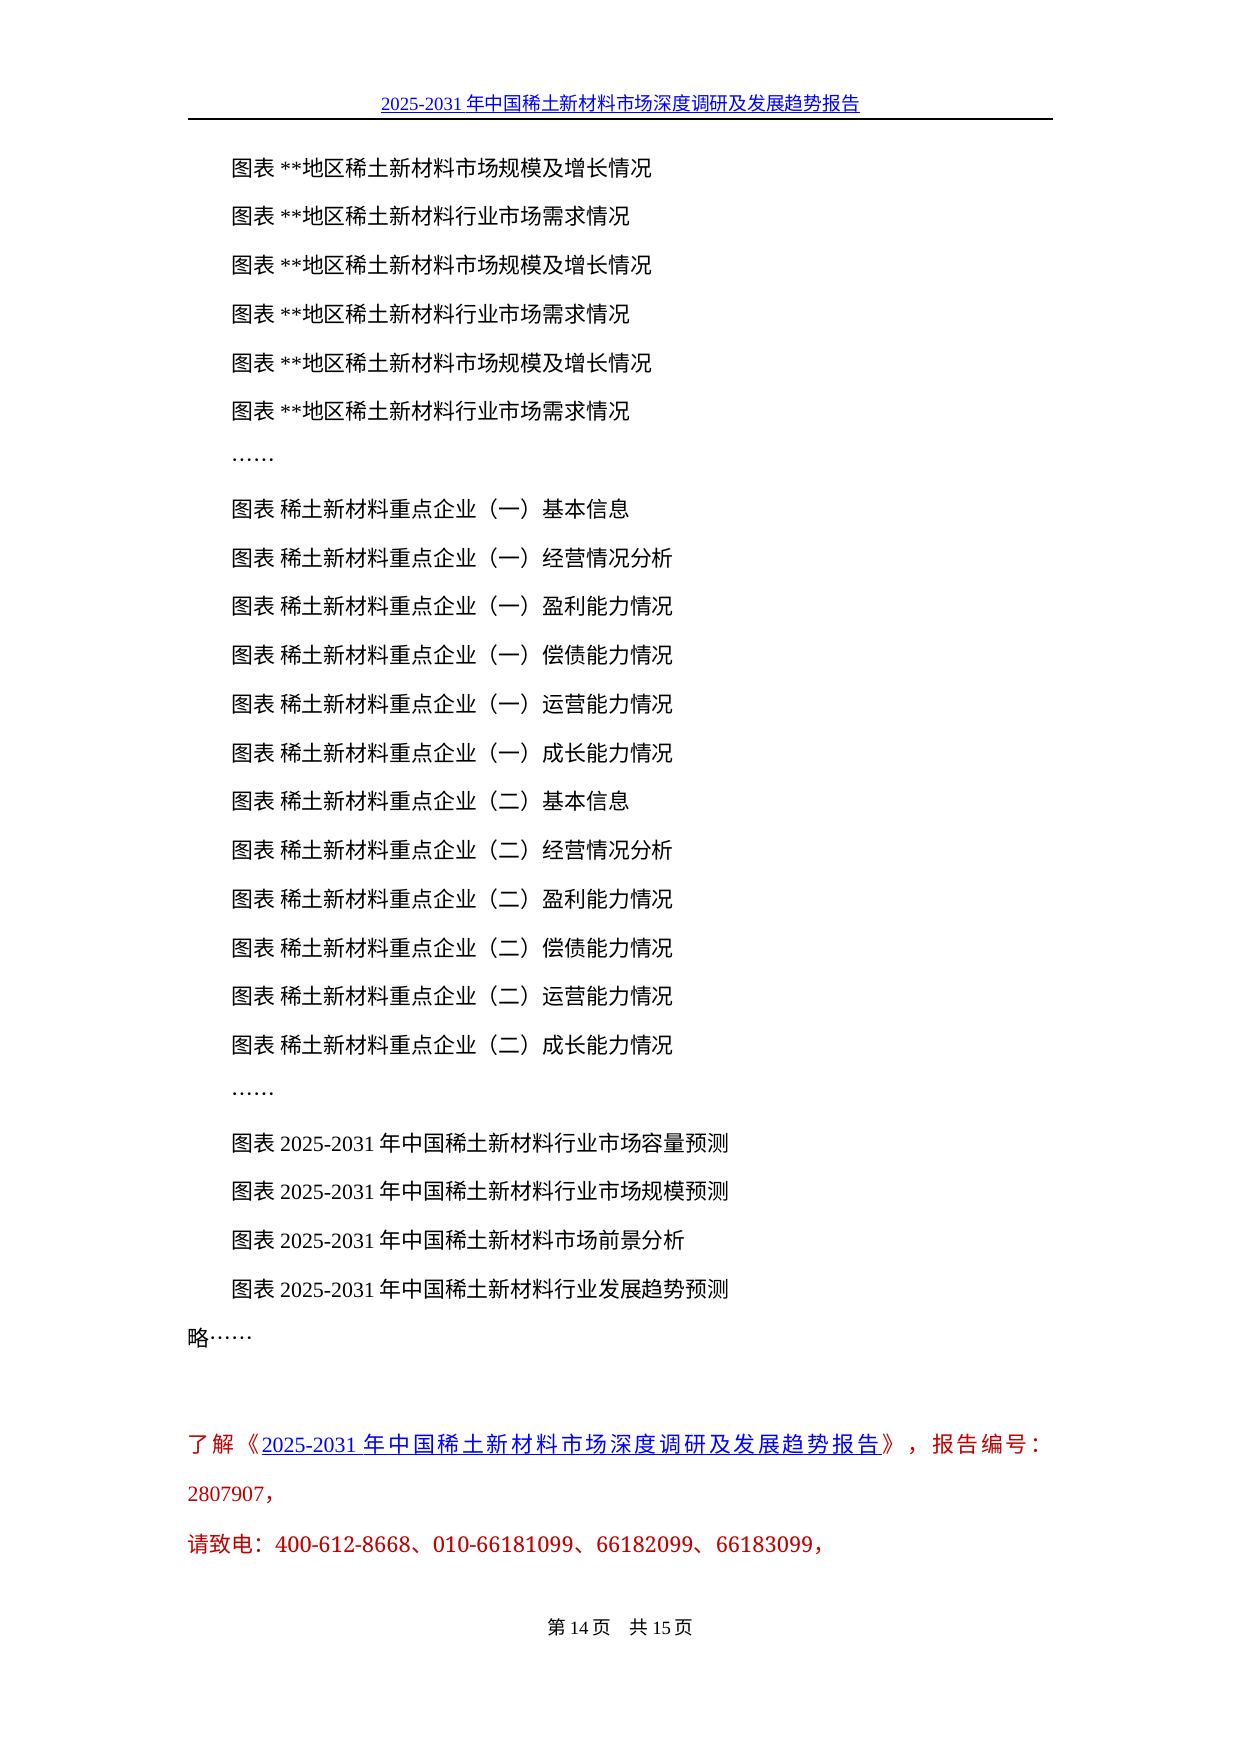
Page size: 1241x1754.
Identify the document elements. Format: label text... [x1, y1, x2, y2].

text 请致电：400-612-8668、010-66181099、66182099、66183099， [187, 1527, 1053, 1559]
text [187, 150, 1053, 1353]
text 了解《2025-2031年中国稀土新材料市场深度调研及发展趋势报告》，报告编号：2807907， [187, 1427, 1053, 1508]
